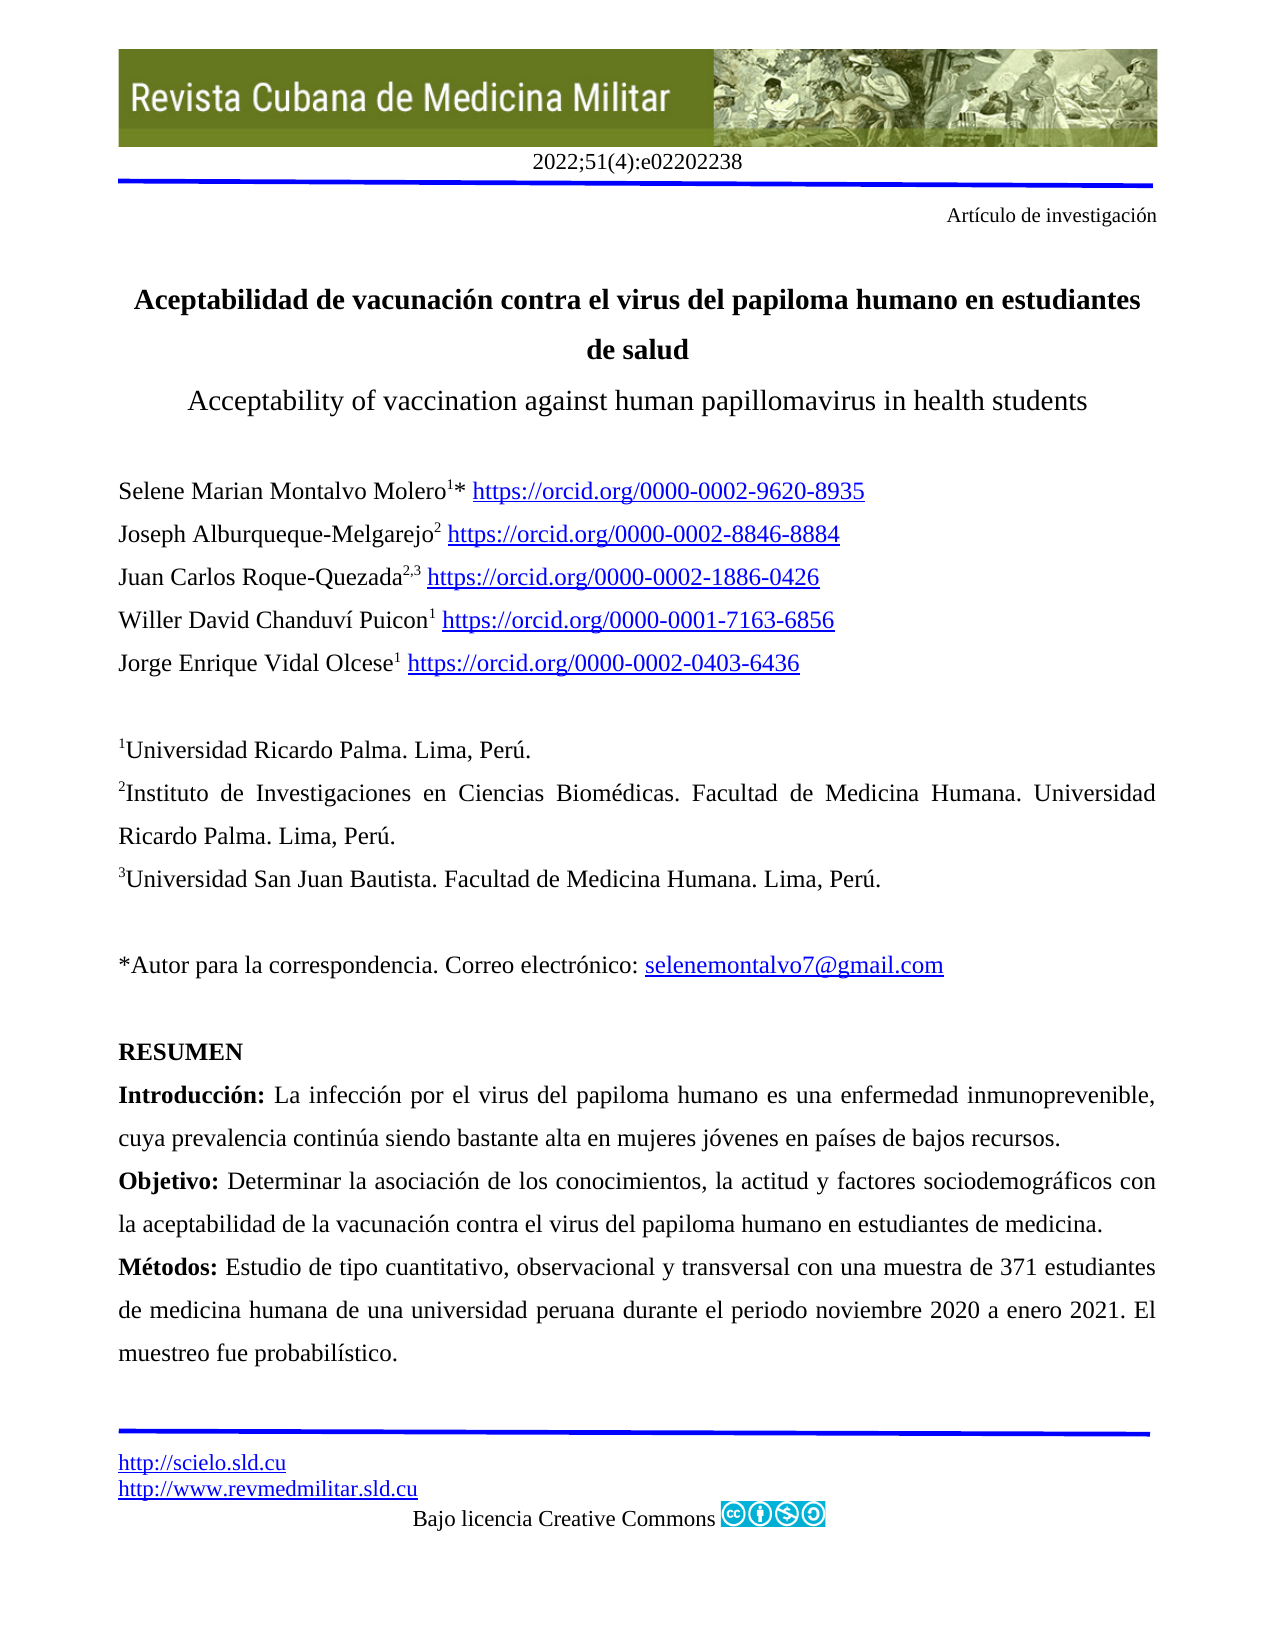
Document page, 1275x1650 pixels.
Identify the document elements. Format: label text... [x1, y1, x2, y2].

text 2Instituto de Investigaciones en Ciencias Biomédicas. Facultad de Medicina Humana. Universidad Ricardo Palma. Lima, Perú. [118, 778, 1157, 850]
picture [720, 1501, 826, 1527]
text Métodos: Estudio de tipo cuantitativo, observacional y transversal con una muestra de 371 estudiantes de medicina humana de una universidad peruana durante el periodo noviembre 2020 a enero 2021. El muestreo fue probabilístico. [118, 1252, 1157, 1367]
picture [118, 49, 1158, 147]
text Joseph Alburqueque-Melgarejo2 https://orcid.org/0000-0002-8846-8884 [118, 519, 1157, 548]
text RESUMEN [118, 1037, 1157, 1065]
text Juan Carlos Roque-Quezada2,3 https://orcid.org/0000-0002-1886-0426 [118, 562, 1157, 591]
text Jorge Enrique Vidal Olcese1 https://orcid.org/0000-0002-0403-6436 [118, 648, 1157, 677]
text Selene Marian Montalvo Molero1* https://orcid.org/0000-0002-9620-8935 [118, 476, 1157, 505]
text Willer David Chanduví Puicon1 https://orcid.org/0000-0001-7163-6856 [118, 605, 1157, 634]
text 3Universidad San Juan Bautista. Facultad de Medicina Humana. Lima, Perú. [118, 864, 1157, 893]
text Acceptability of vaccination against human papillomavirus in health students [118, 383, 1157, 416]
text Artículo de investigación [118, 203, 1157, 227]
text 1Universidad Ricardo Palma. Lima, Perú. [118, 735, 1157, 763]
text Introducción: La infección por el virus del papiloma humano es una enfermedad inmunoprevenible, cuya prevalencia continúa siendo bastante alta en mujeres jóvenes en países de bajos recursos. [118, 1080, 1157, 1152]
text *Autor para la correspondencia. Correo electrónico: selenemontalvo7@gmail.com [118, 950, 1157, 979]
text Aceptabilidad de vacunación contra el virus del papiloma humano en estudiantes de salud [118, 282, 1157, 366]
text Objetivo: Determinar la asociación de los conocimientos, la actitud y factores sociodemográficos con la aceptabilidad de la vacunación contra el virus del papiloma humano en estudiantes de medicina. [118, 1166, 1157, 1238]
